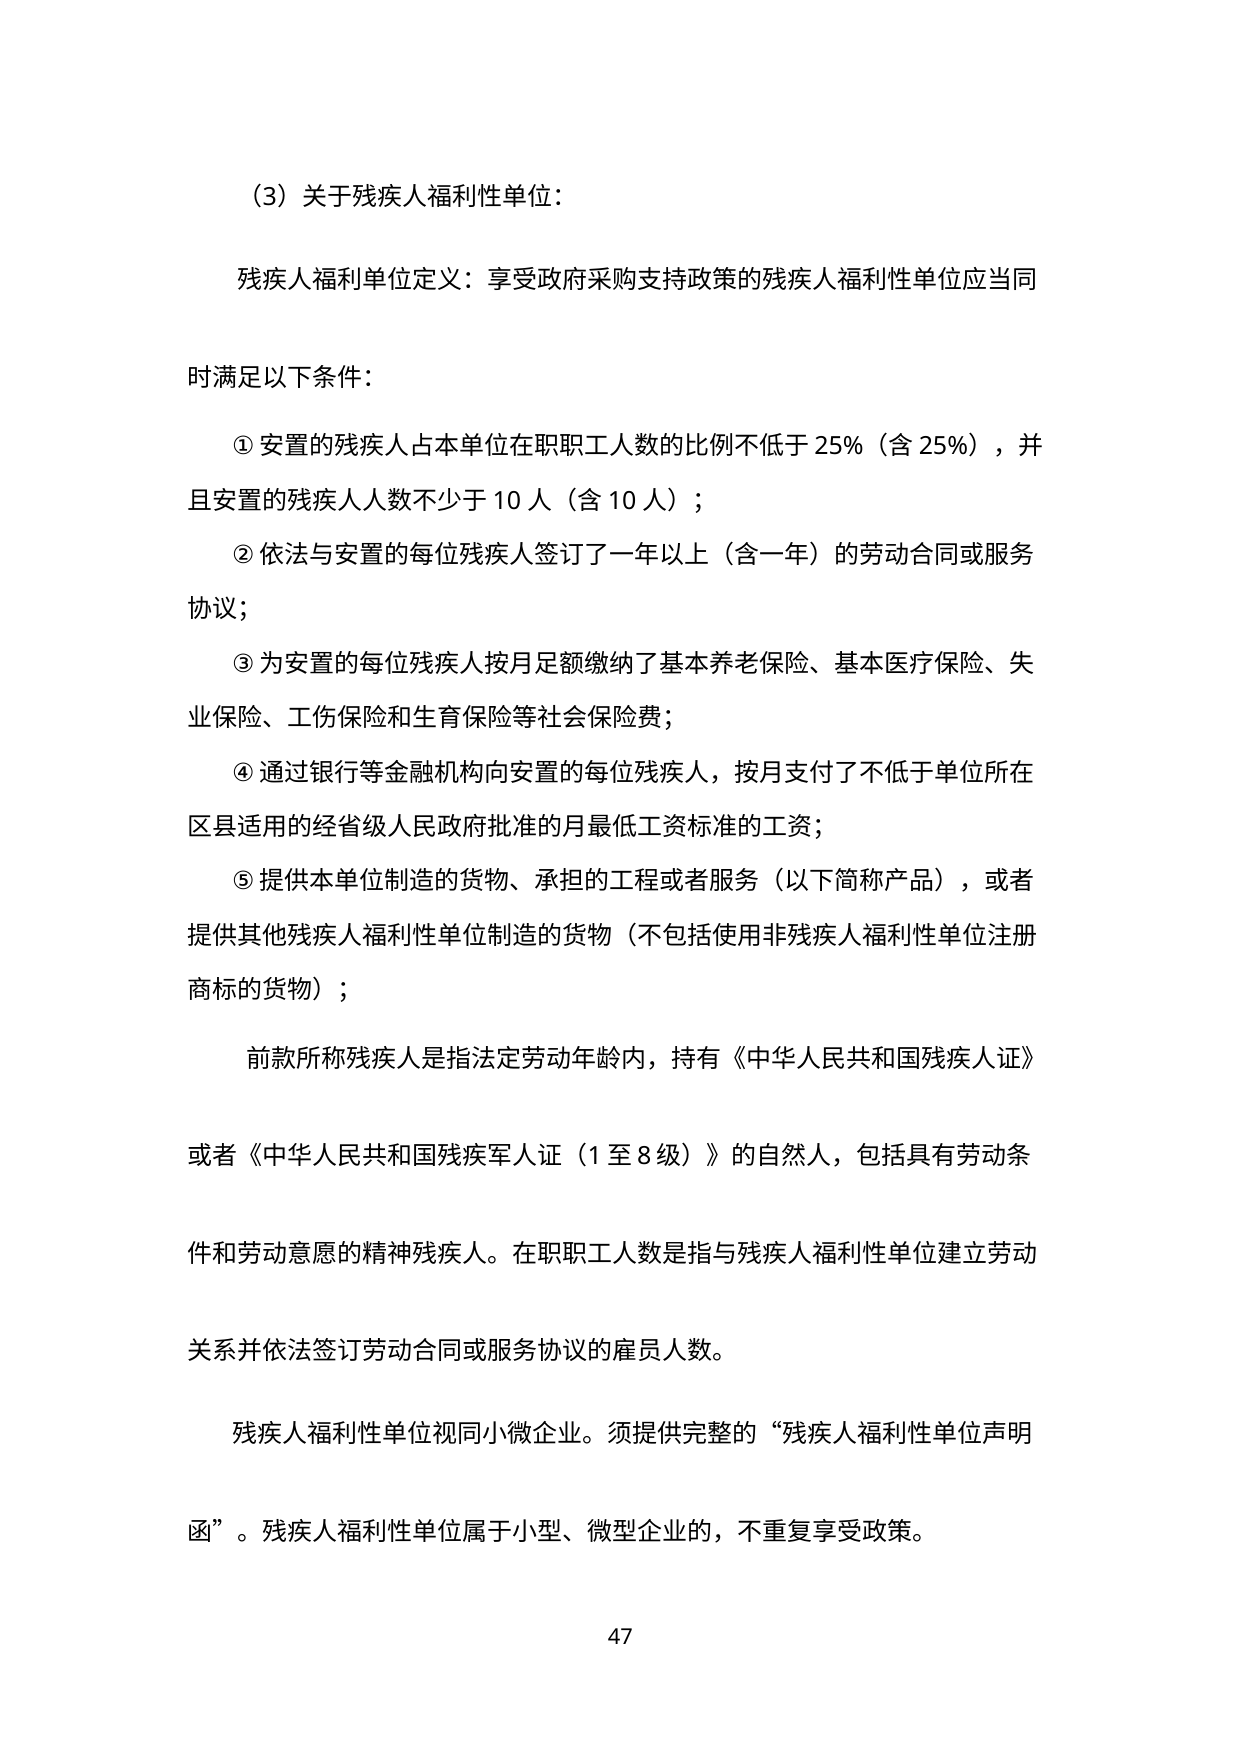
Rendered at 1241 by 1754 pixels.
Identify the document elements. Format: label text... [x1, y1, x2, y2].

text ②依法与安置的每位残疾人签订了一年以上（含一年）的劳动合同或服务协议； [187, 534, 1053, 625]
text 残疾人福利单位定义：享受政府采购支持政策的残疾人福利性单位应当同时满足以下条件： [187, 245, 1053, 408]
text 残疾人福利性单位视同小微企业。须提供完整的“残疾人福利性单位声明函”。残疾人福利性单位属于小型、微型企业的，不重复享受政策。 [187, 1399, 1053, 1562]
text （3）关于残疾人福利性单位： [187, 162, 1053, 227]
text ①安置的残疾人占本单位在职职工人数的比例不低于25%（含25%），并且安置的残疾人人数不少于10 人（含10 人）； [187, 426, 1053, 516]
text 前款所称残疾人是指法定劳动年龄内，持有《中华人民共和国残疾人证》或者《中华人民共和国残疾军人证（1至8级）》的自然人，包括具有劳动条件和劳动意愿的精神残疾人。在职职工人数是指与残疾人福利性单位建立劳动关系并依法签订劳动合同或服务协议的雇员人数。 [187, 1024, 1053, 1381]
text ④通过银行等金融机构向安置的每位残疾人，按月支付了不低于单位所在区县适用的经省级人民政府批准的月最低工资标准的工资； [187, 752, 1053, 843]
text ③为安置的每位残疾人按月足额缴纳了基本养老保险、基本医疗保险、失业保险、工伤保险和生育保险等社会保险费； [187, 643, 1053, 734]
text ⑤提供本单位制造的货物、承担的工程或者服务（以下简称产品），或者提供其他残疾人福利性单位制造的货物（不包括使用非残疾人福利性单位注册商标的货物）； [187, 861, 1053, 1006]
